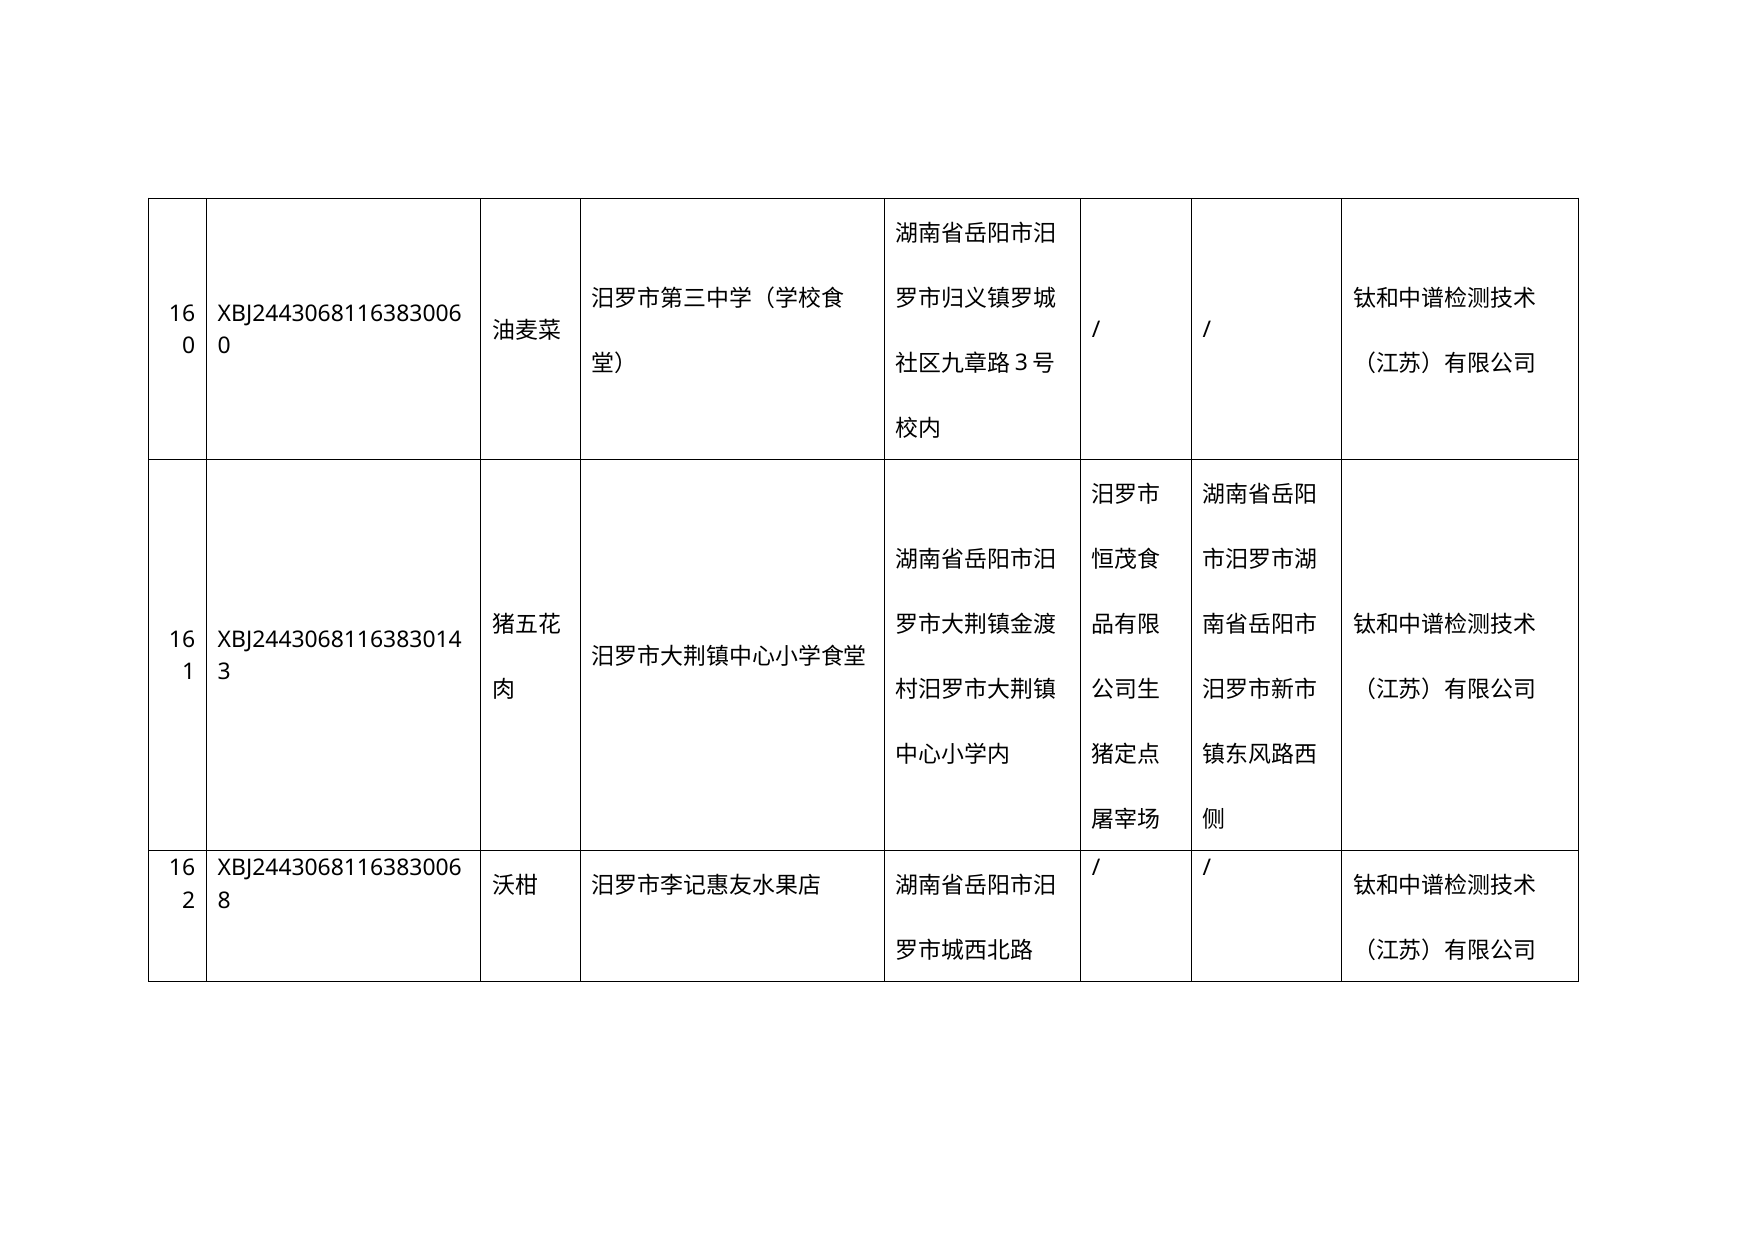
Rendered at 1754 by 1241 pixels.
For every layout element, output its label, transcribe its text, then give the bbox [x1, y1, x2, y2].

table_cell 汨罗市大荆镇中心小学食堂 [581, 460, 884, 850]
table_cell / [1192, 199, 1341, 459]
table_cell 湖南省岳阳市汨罗市归义镇罗城社区九章路3号校内 [885, 199, 1080, 459]
table_cell XBJ24430681163830143 [207, 460, 480, 850]
table_cell 162 [149, 851, 206, 981]
table_cell 161 [149, 460, 206, 850]
table_cell / [1081, 851, 1191, 981]
table_cell 油麦菜 [481, 199, 580, 459]
table_cell 汨罗市恒茂食品有限公司生猪定点屠宰场 [1081, 460, 1191, 850]
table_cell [207, 851, 480, 981]
table_cell 猪五花肉 [481, 460, 580, 850]
table_cell / [1192, 851, 1341, 981]
table_cell 钛和中谱检测技术（江苏）有限公司 [1342, 460, 1578, 850]
table_cell 钛和中谱检测技术（江苏）有限公司 [1342, 851, 1578, 981]
table_cell 沃柑 [481, 851, 580, 981]
table_cell 湖南省岳阳市汨罗市大荆镇金渡村汨罗市大荆镇中心小学内 [885, 460, 1080, 850]
table_cell 汨罗市李记惠友水果店 [581, 851, 884, 981]
table_cell XBJ24430681163830060 [207, 199, 480, 459]
table_cell 湖南省岳阳市汨罗市湖南省岳阳市汨罗市新市镇东风路西侧 [1192, 460, 1341, 850]
table_cell 湖南省岳阳市汨罗市城西北路24-25号 [885, 851, 1080, 981]
table_cell 汨罗市第三中学（学校食堂） [581, 199, 884, 459]
table_cell 160 [149, 199, 206, 459]
table_cell / [1081, 199, 1191, 459]
table_cell 钛和中谱检测技术（江苏）有限公司 [1342, 199, 1578, 459]
